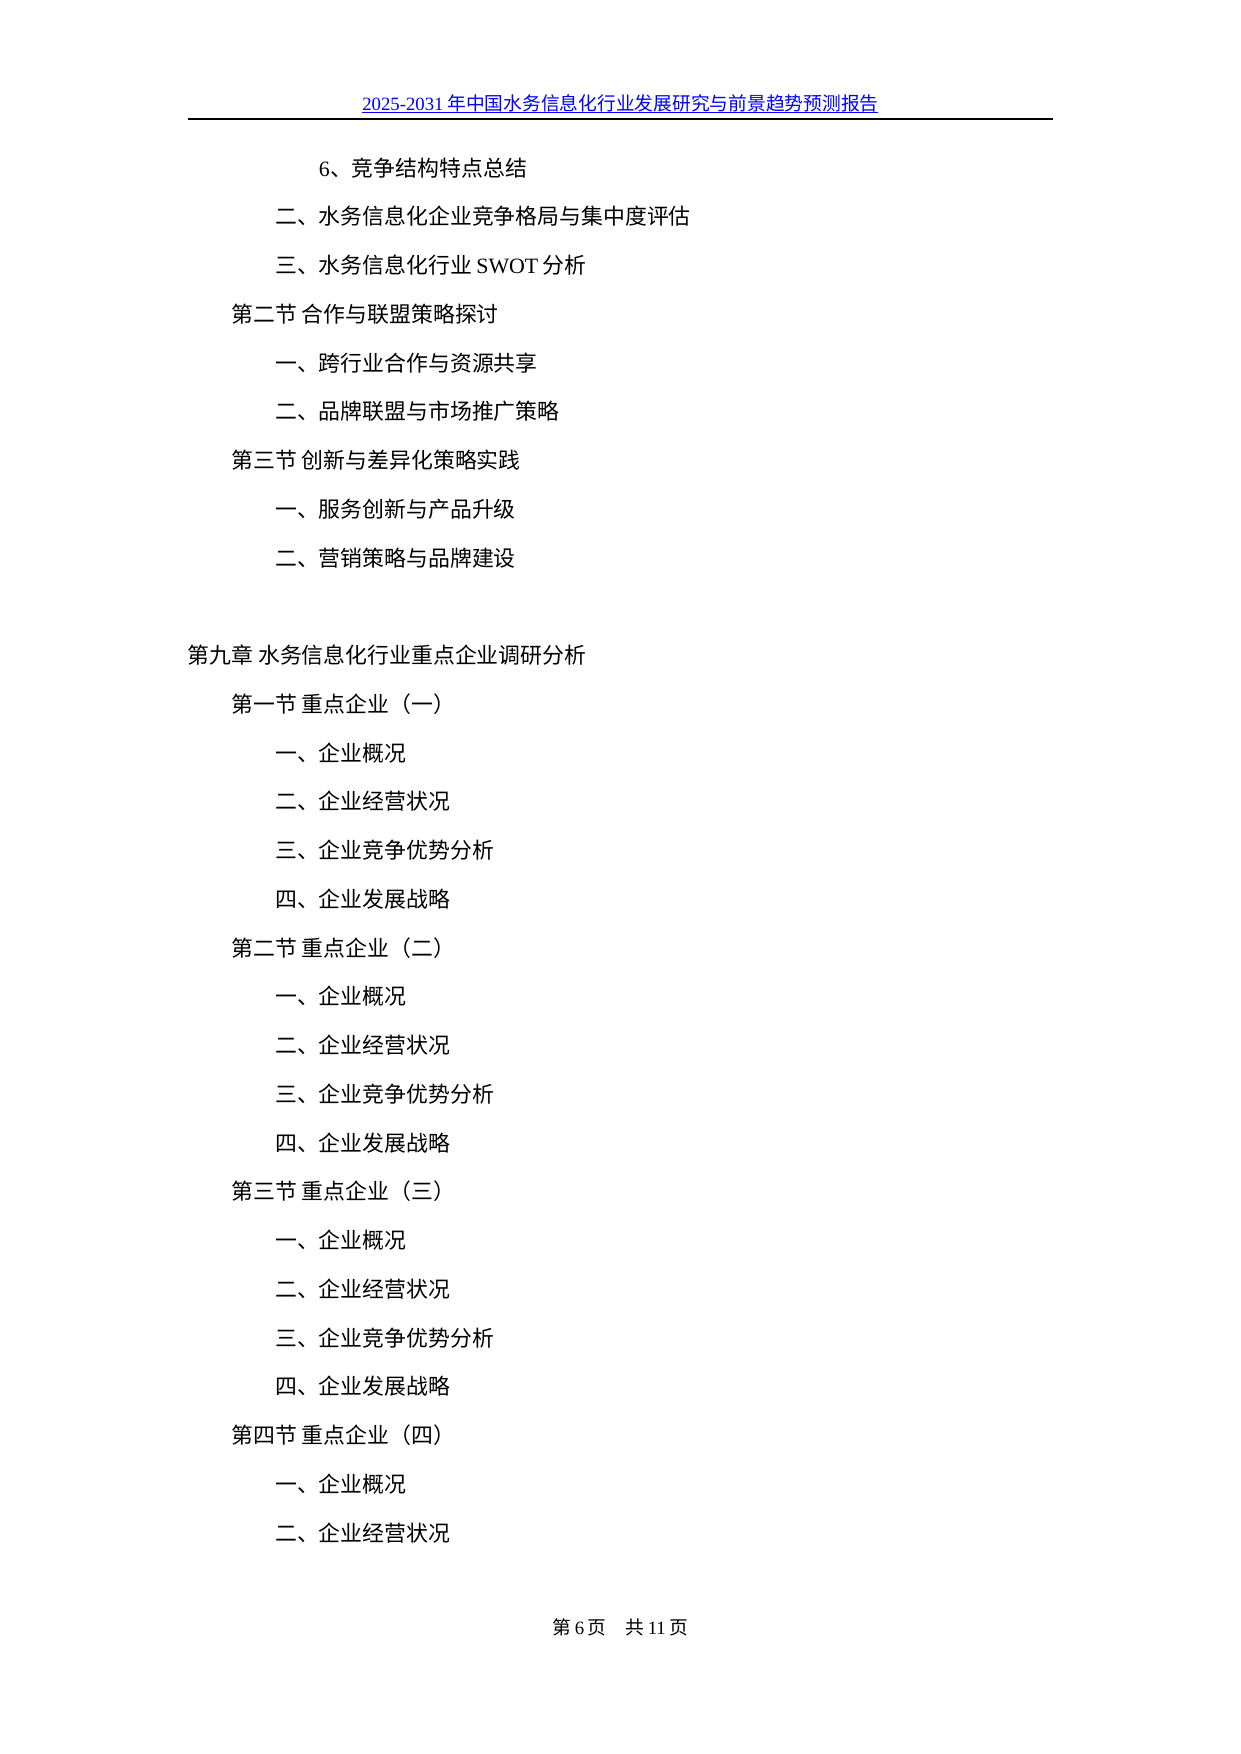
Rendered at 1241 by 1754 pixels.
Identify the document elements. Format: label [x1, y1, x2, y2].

text [187, 150, 1053, 1548]
